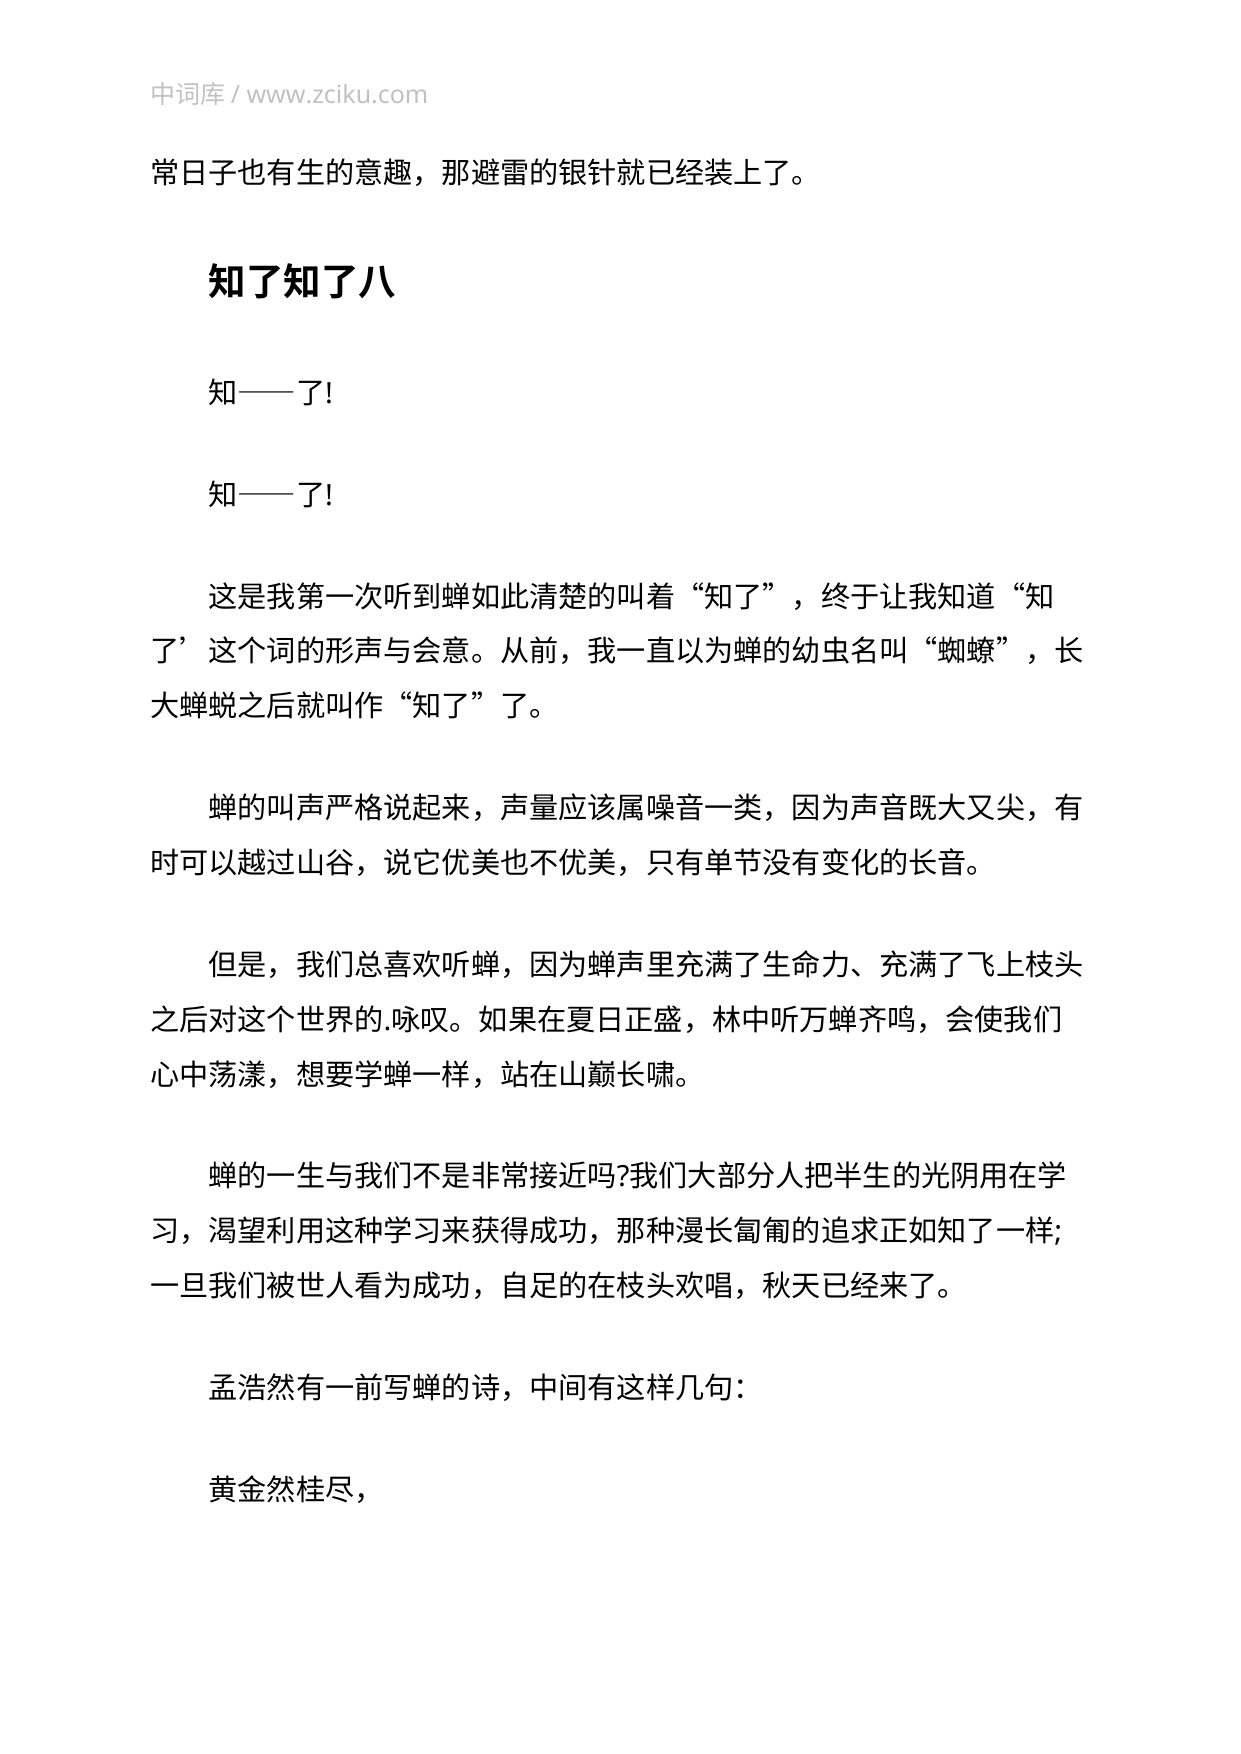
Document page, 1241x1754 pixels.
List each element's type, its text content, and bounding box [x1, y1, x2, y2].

text 知——了! [150, 471, 1090, 513]
text 知了知了八 [150, 252, 1090, 306]
text 知——了! [150, 369, 1090, 412]
text 蝉的一生与我们不是非常接近吗?我们大部分人把半生的光阴用在学习，渴望利用这种学习来获得成功，那种漫长匐匍的追求正如知了一样;一旦我们被世人看为成功，自足的在枝头欢唱，秋天已经来了。 [150, 1153, 1090, 1305]
text 孟浩然有一前写蝉的诗，中间有这样几句： [150, 1365, 1090, 1407]
text 蝉的叫声严格说起来，声量应该属噪音一类，因为声音既大又尖，有时可以越过山谷，说它优美也不优美，只有单节没有变化的长音。 [150, 785, 1090, 882]
text 但是，我们总喜欢听蝉，因为蝉声里充满了生命力、充满了飞上枝头之后对这个世界的.咏叹。如果在夏日正盛，林中听万蝉齐鸣，会使我们心中荡漾，想要学蝉一样，站在山巅长啸。 [150, 941, 1090, 1093]
text 这是我第一次听到蝉如此清楚的叫着“知了”，终于让我知道“知了’这个词的形声与会意。从前，我一直以为蝉的幼虫名叫“蜘蟟”，长大蝉蜕之后就叫作“知了”了。 [150, 573, 1090, 725]
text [150, 150, 1090, 192]
text 黄金然桂尽， [150, 1467, 1090, 1509]
